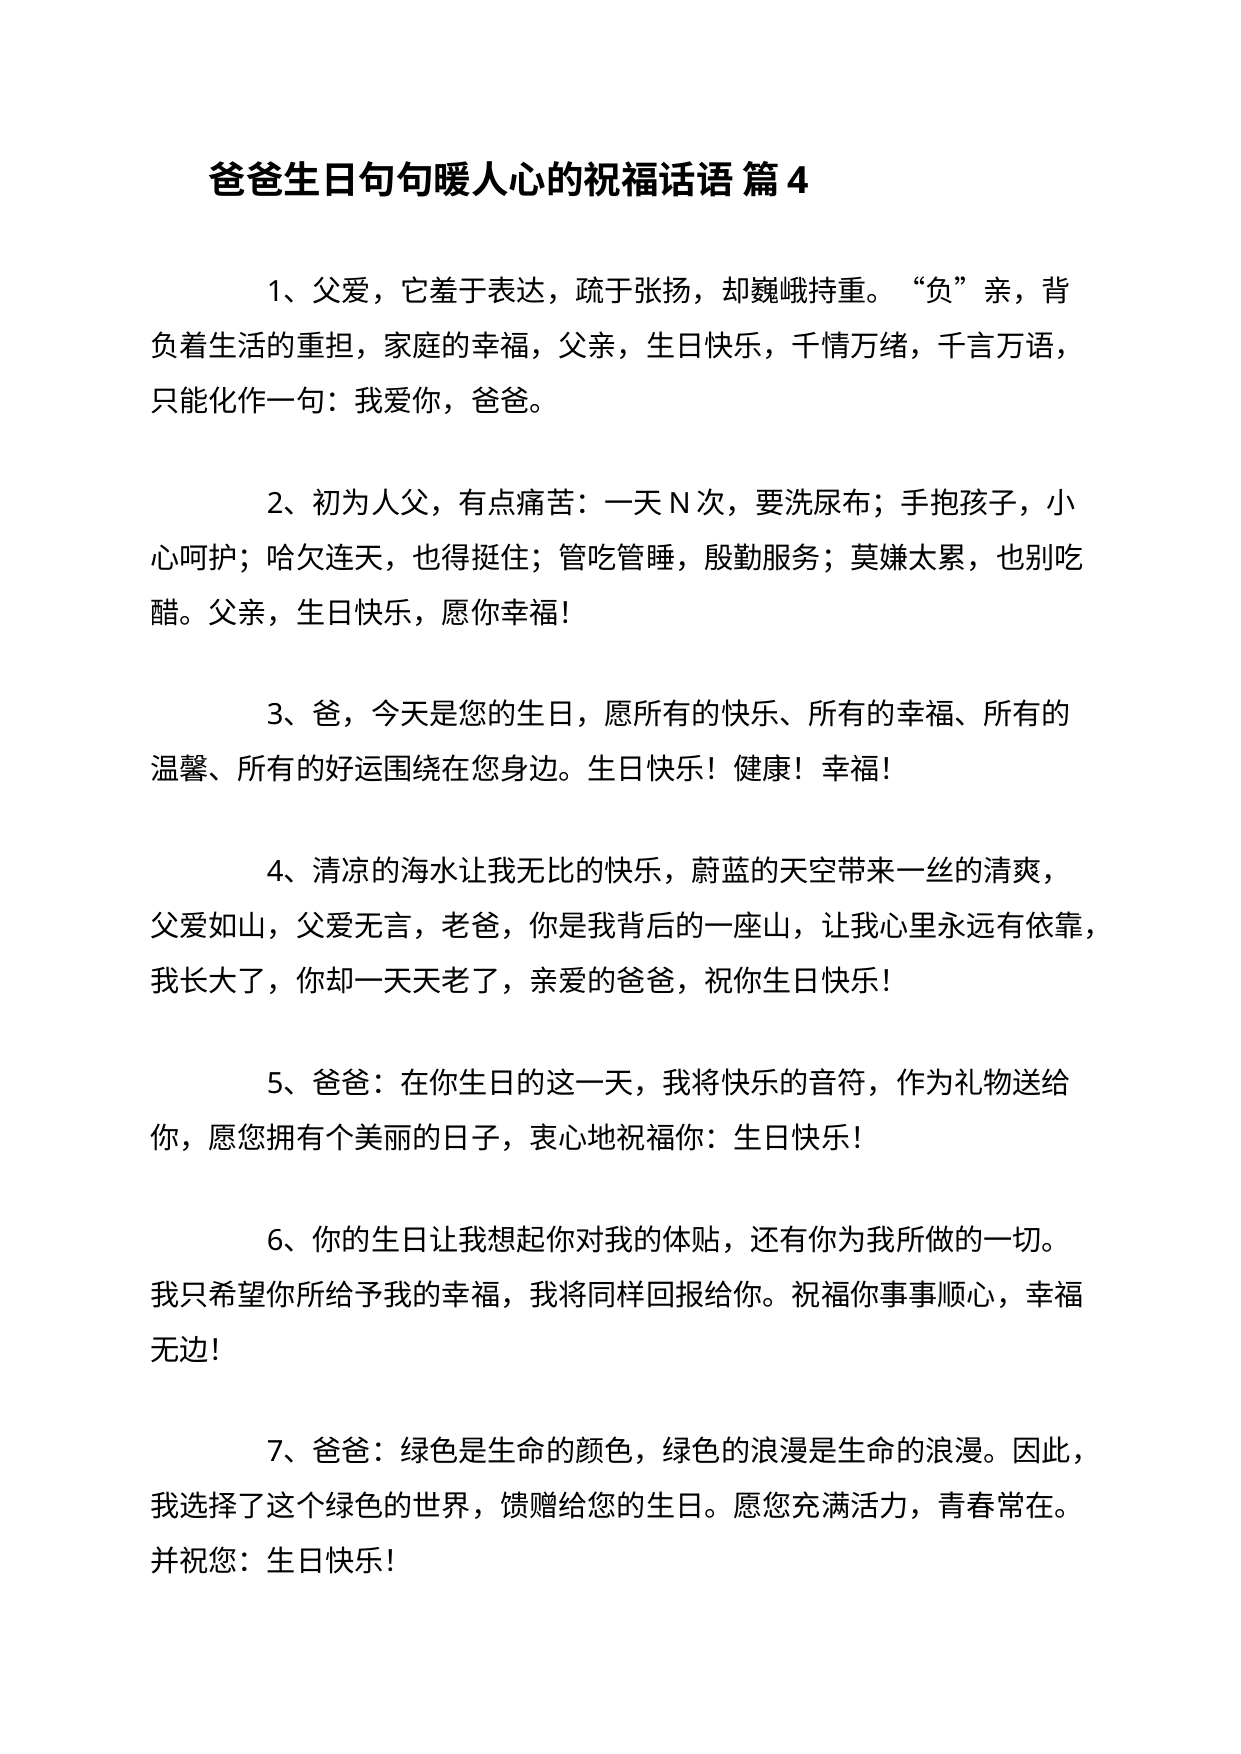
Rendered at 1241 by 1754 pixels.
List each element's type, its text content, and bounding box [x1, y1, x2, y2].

text 6、你的生日让我想起你对我的体贴，还有你为我所做的一切。我只希望你所给予我的幸福，我将同样回报给你。祝福你事事顺心，幸福无边！ [150, 1216, 1090, 1368]
text 1、父爱，它羞于表达，疏于张扬，却巍峨持重。“负”亲，背负着生活的重担，家庭的幸福，父亲，生日快乐，千情万绪，千言万语，只能化作一句：我爱你，爸爸。 [150, 268, 1090, 420]
text 4、清凉的海水让我无比的快乐，蔚蓝的天空带来一丝的清爽，父爱如山，父爱无言，老爸，你是我背后的一座山，让我心里永远有依靠，我长大了，你却一天天老了，亲爱的爸爸，祝你生日快乐！ [150, 848, 1090, 1000]
text 7、爸爸：绿色是生命的颜色，绿色的浪漫是生命的浪漫。因此，我选择了这个绿色的世界，馈赠给您的生日。愿您充满活力，青春常在。并祝您：生日快乐！ [150, 1428, 1090, 1580]
text 2、初为人父，有点痛苦：一天N次，要洗尿布；手抱孩子，小心呵护；哈欠连天，也得挺住；管吃管睡，殷勤服务；莫嫌太累，也别吃醋。父亲，生日快乐，愿你幸福！ [150, 479, 1090, 631]
text 3、爸，今天是您的生日，愿所有的快乐、所有的幸福、所有的温馨、所有的好运围绕在您身边。生日快乐！健康！幸福！ [150, 691, 1090, 788]
text 5、爸爸：在你生日的这一天，我将快乐的音符，作为礼物送给你，愿您拥有个美丽的日子，衷心地祝福你：生日快乐！ [150, 1059, 1090, 1157]
text 爸爸生日句句暖人心的祝福话语 篇4 [150, 150, 1090, 204]
